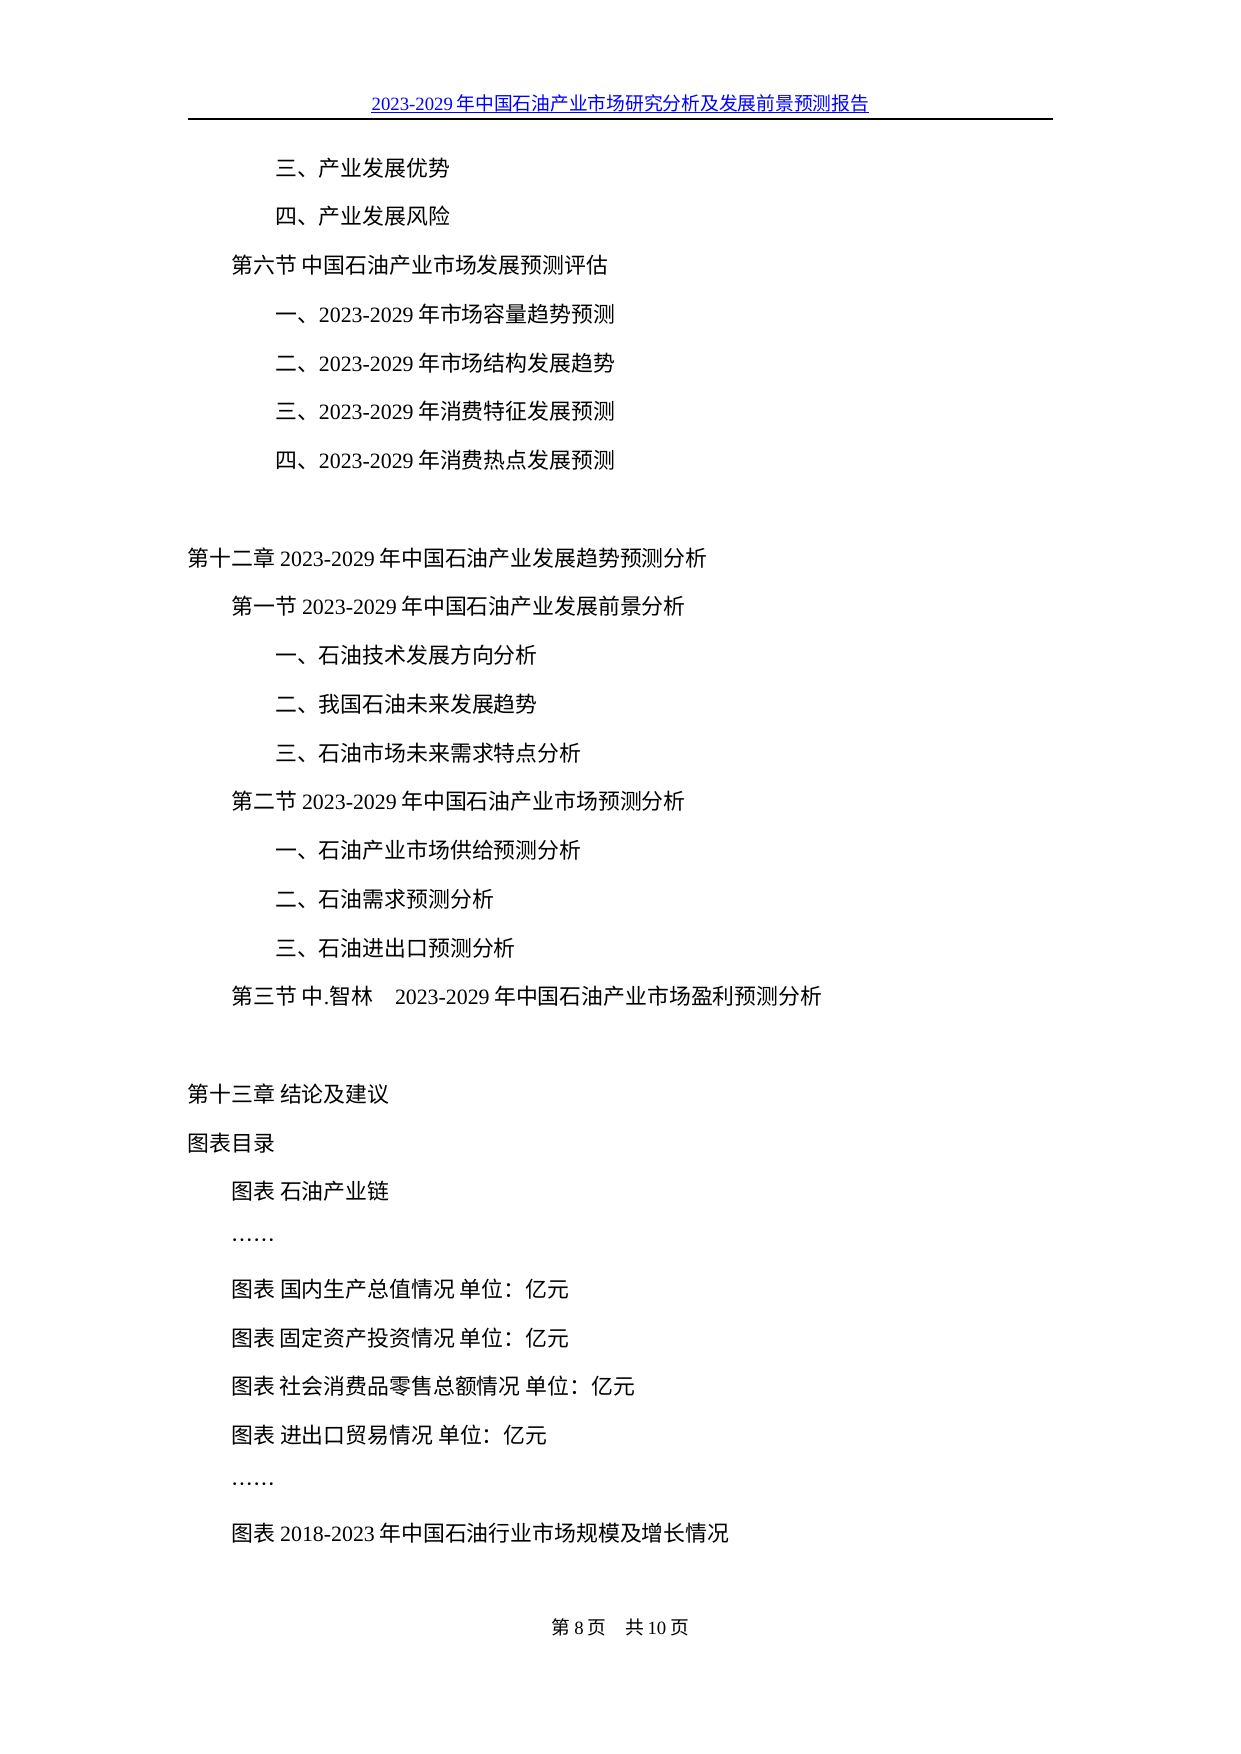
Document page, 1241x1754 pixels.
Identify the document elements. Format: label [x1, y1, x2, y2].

text [187, 150, 1053, 1548]
